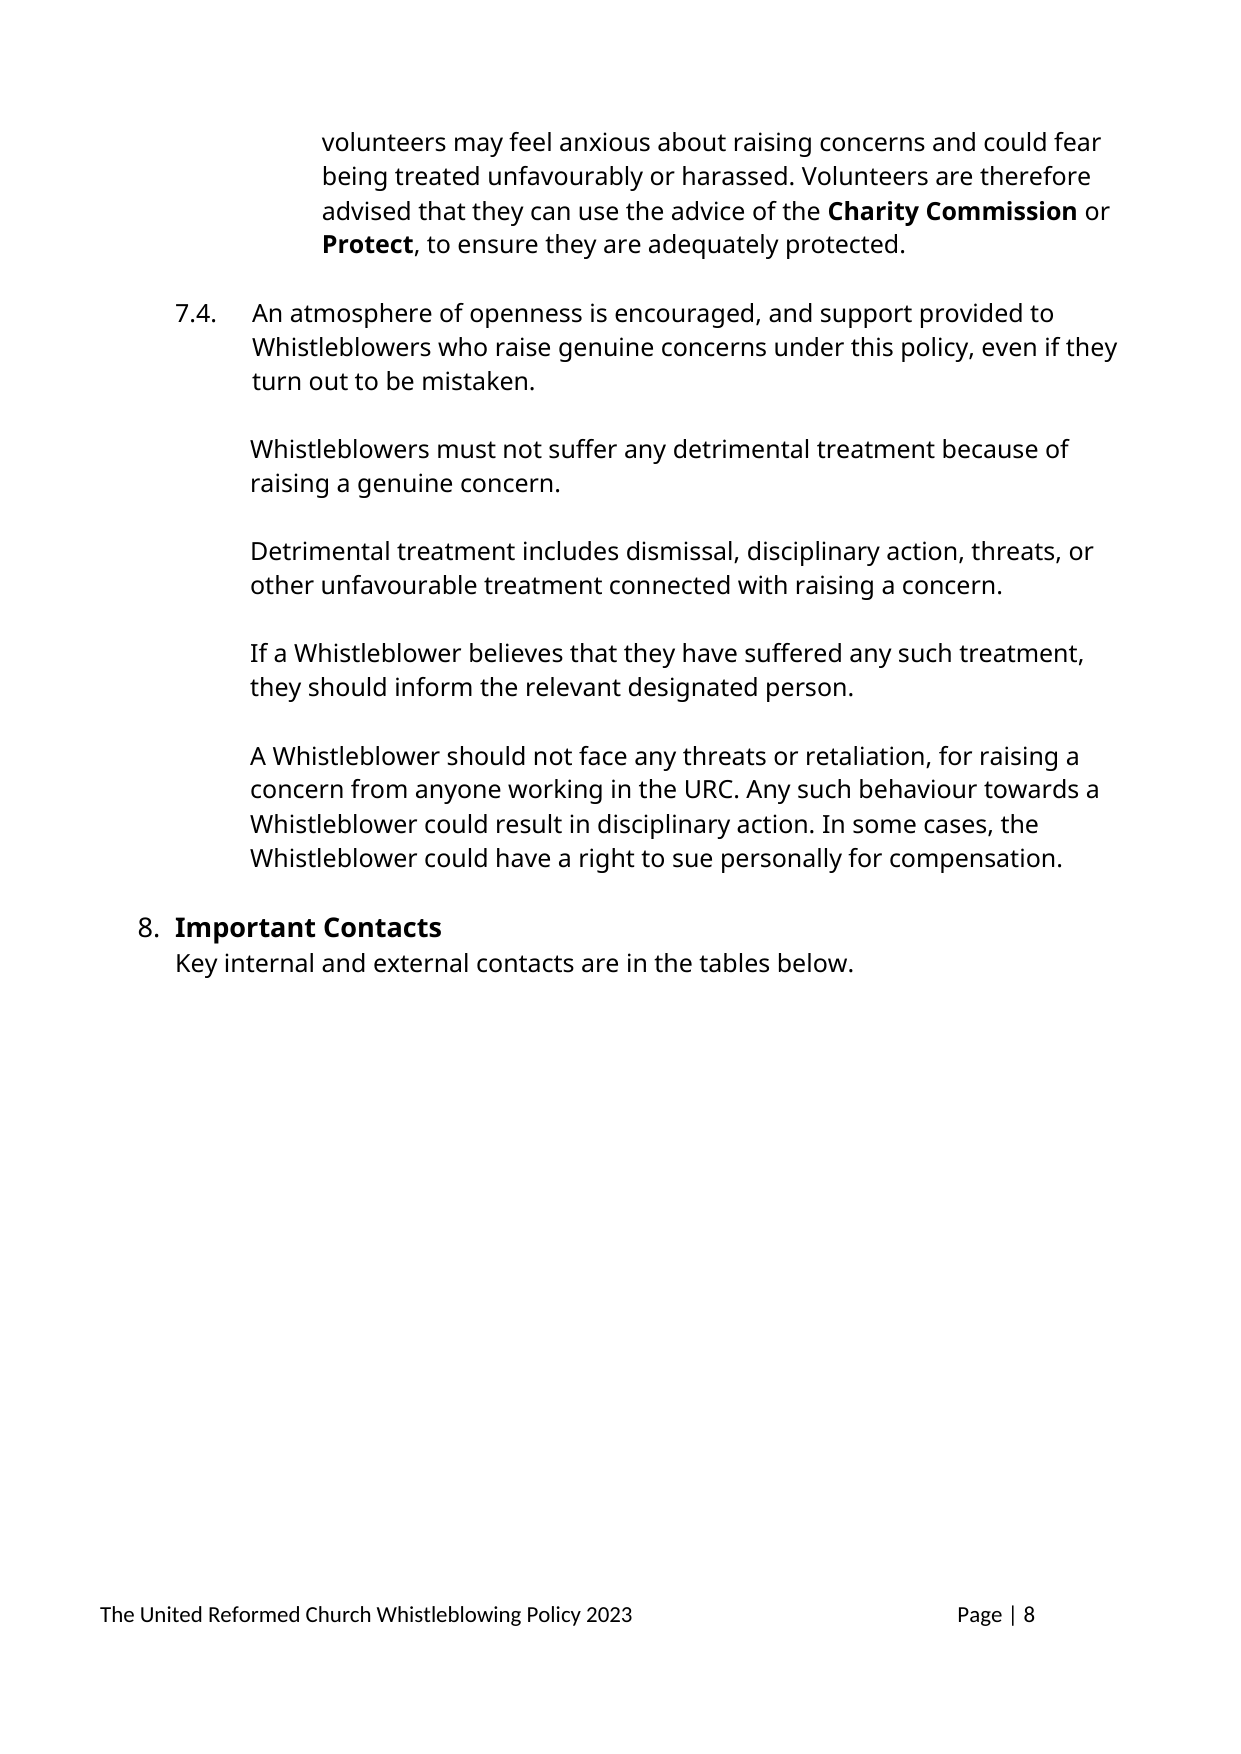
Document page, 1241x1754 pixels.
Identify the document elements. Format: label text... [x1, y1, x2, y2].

list Important Contacts [137, 908, 1132, 945]
list A Whistleblower should not face any threats or retaliation, for raising a concern from anyone working in the URC. Any such behaviour towards a Whistleblower could result in disciplinary action. In some cases, the Whistleblower could have a right to sue personally for compensation. [250, 738, 1132, 874]
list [262, 125, 1132, 261]
list Key internal and external contacts are in the tables below. [175, 945, 1132, 979]
list Detrimental treatment includes dismissal, disciplinary action, threats, or other unfavourable treatment connected with raising a concern. [250, 534, 1132, 602]
list If a Whistleblower believes that they have suffered any such treatment, they should inform the relevant designated person. [250, 636, 1132, 704]
list An atmosphere of openness is encouraged, and support provided to Whistleblowers who raise genuine concerns under this policy, even if they turn out to be mistaken. [175, 295, 1132, 397]
list Whistleblowers must not suffer any detrimental treatment because of raising a genuine concern. [250, 432, 1132, 500]
